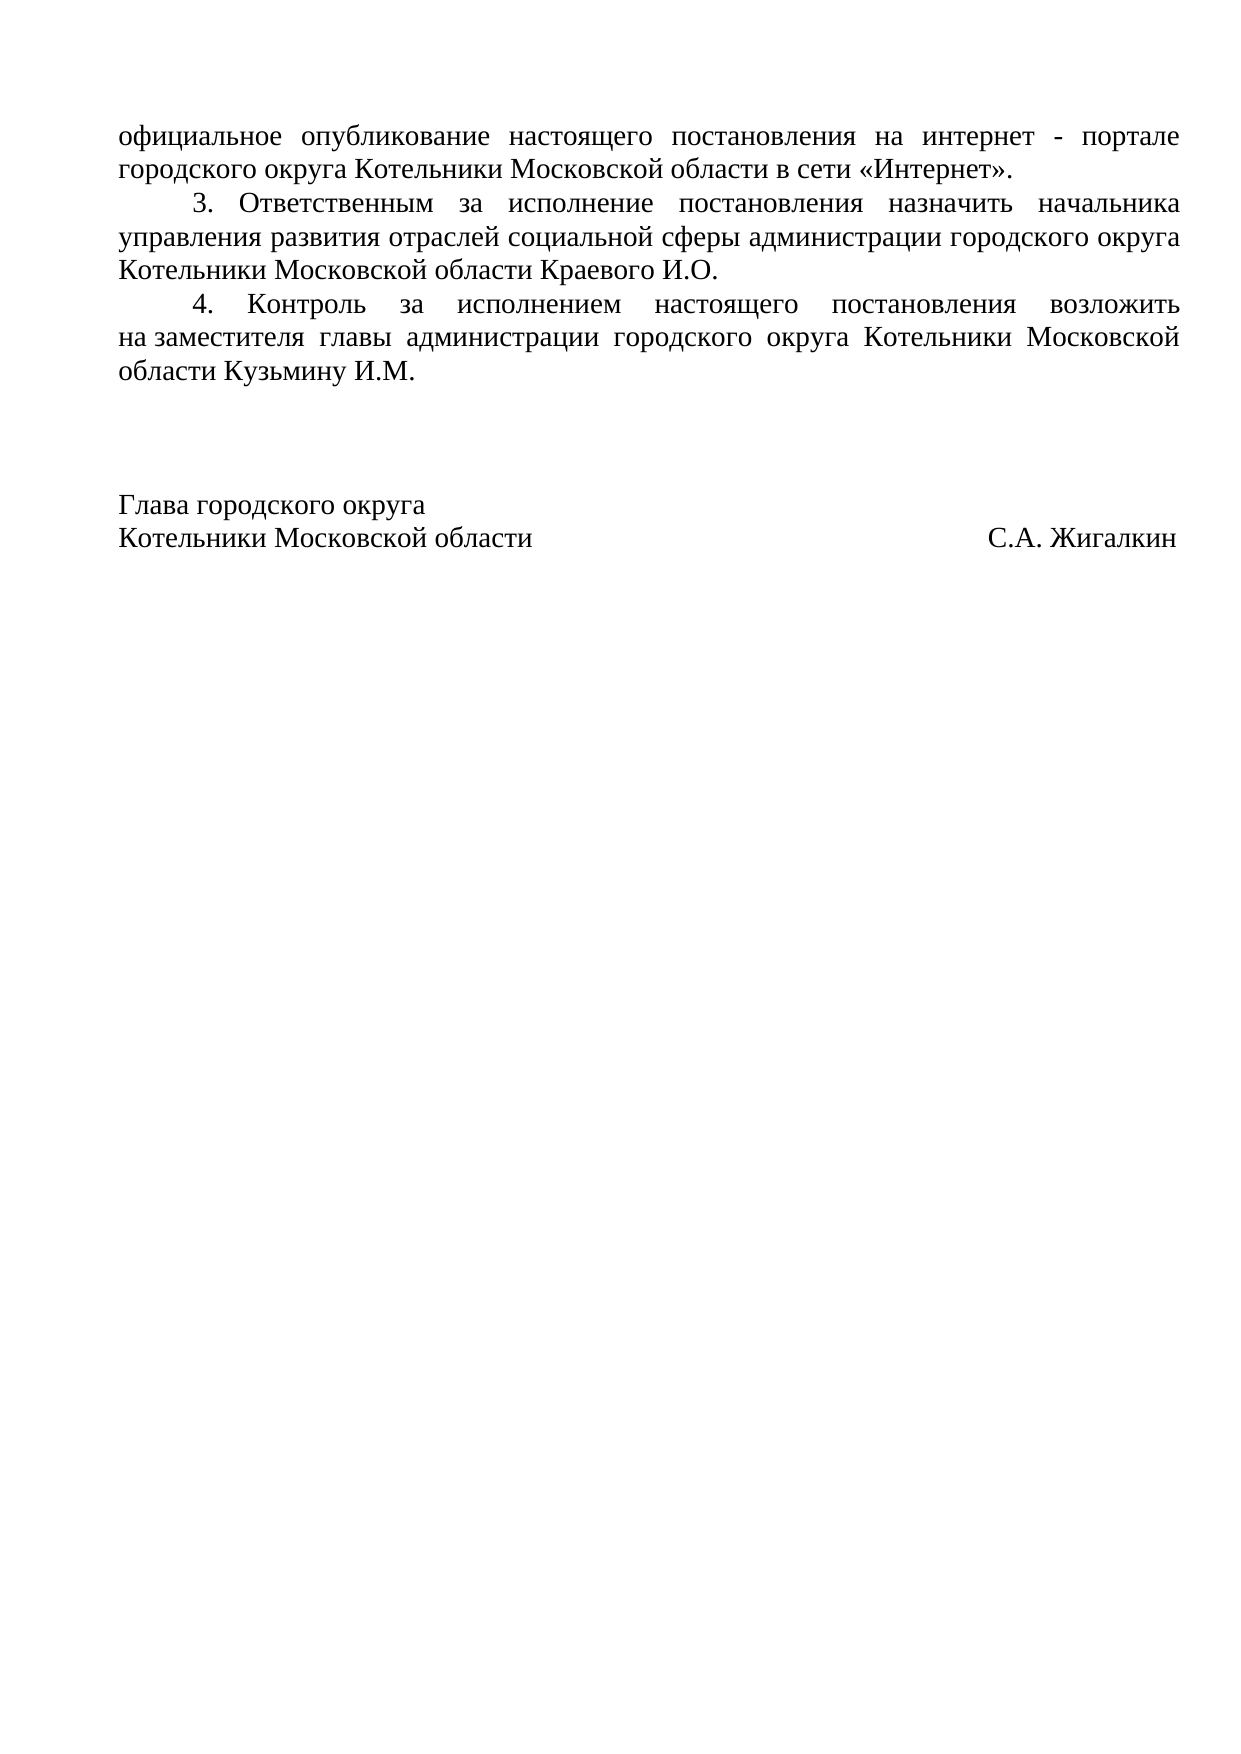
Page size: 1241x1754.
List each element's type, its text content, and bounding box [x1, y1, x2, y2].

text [118, 118, 1181, 185]
text Котельники Московской области С.А. Жигалкин [118, 521, 1181, 554]
text Глава городского округа [118, 487, 1181, 521]
text 4. Контроль за исполнением настоящего постановления возложить на заместителя главы администрации городского округа Котельники Московской области Кузьмину И.М. [118, 286, 1181, 386]
text 3. Ответственным за исполнение постановления назначить начальника управления развития отраслей социальной сферы администрации городского округа Котельники Московской области Краевого И.О. [118, 185, 1181, 286]
